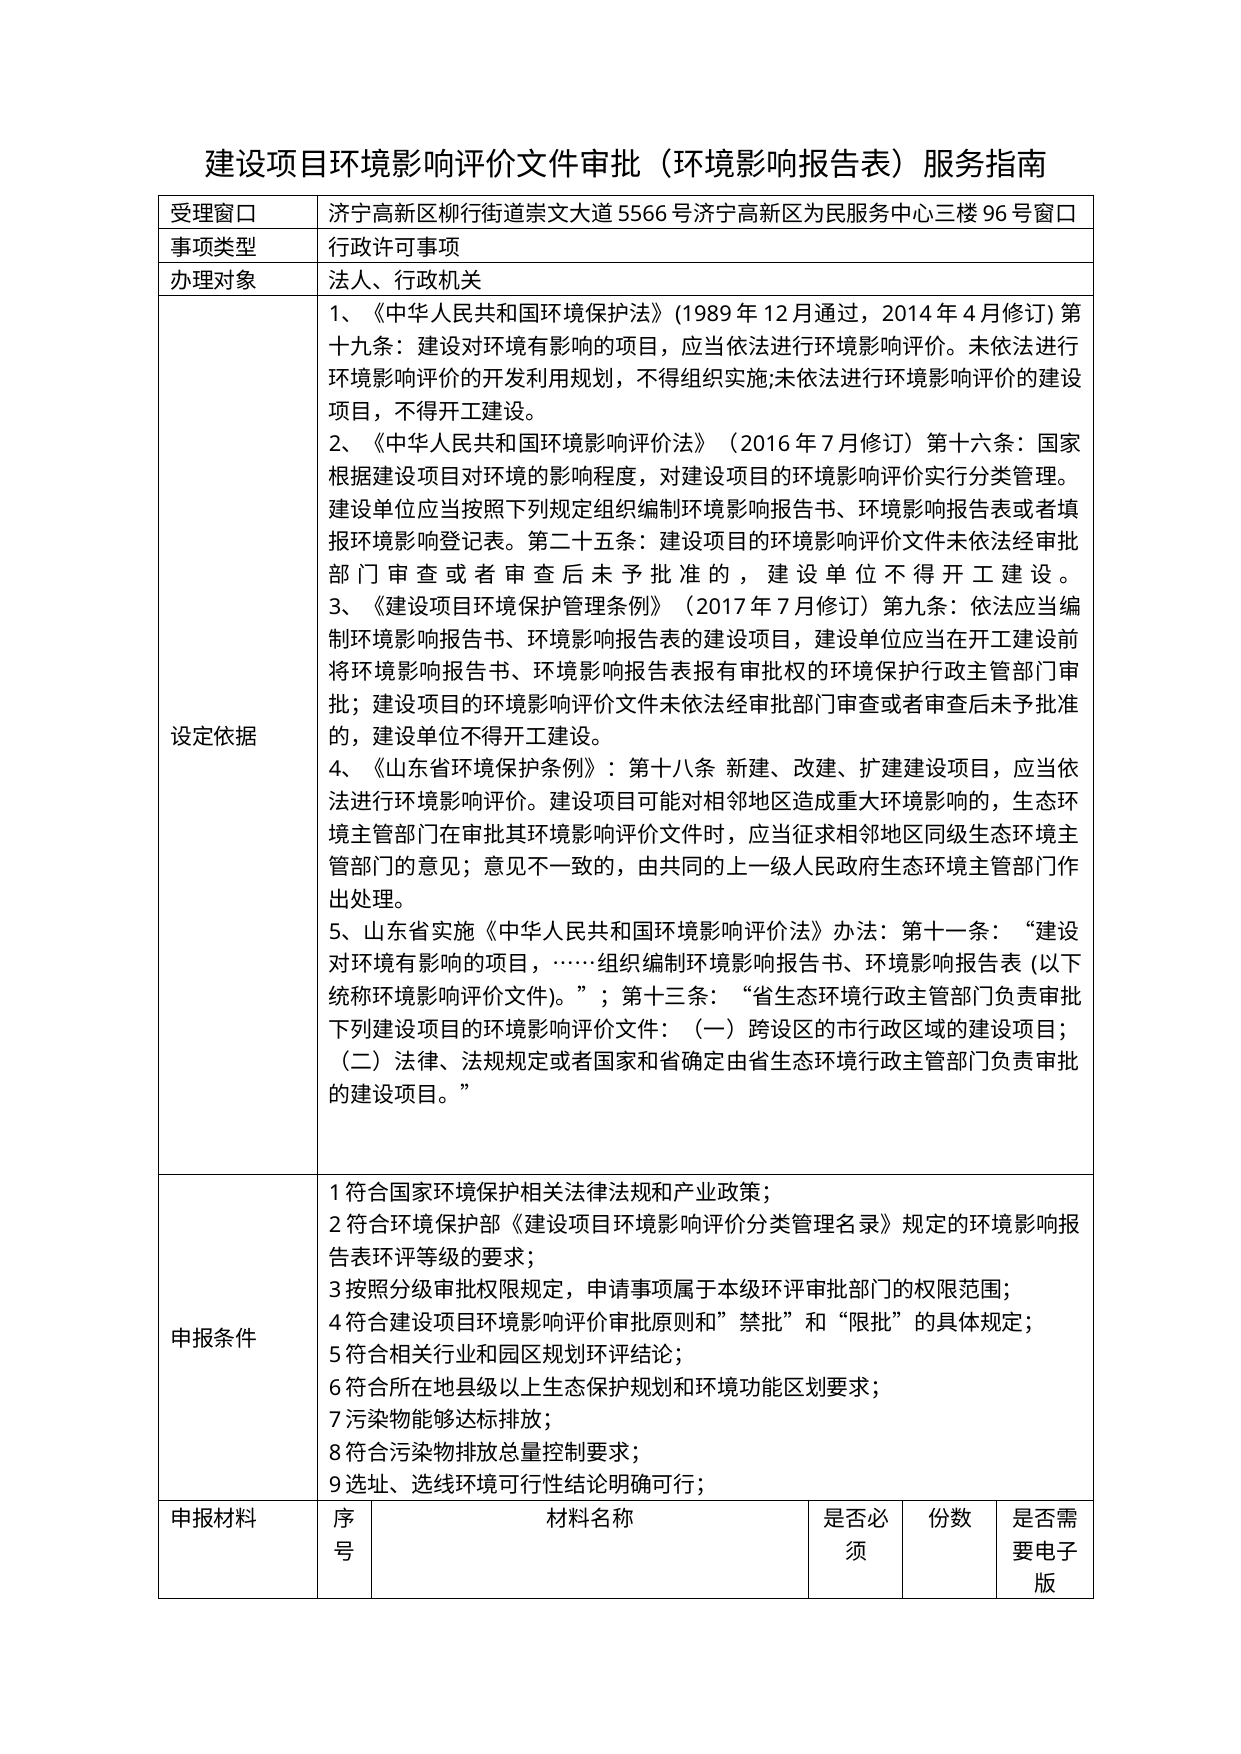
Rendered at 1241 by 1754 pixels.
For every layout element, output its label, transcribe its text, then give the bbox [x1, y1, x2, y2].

table_cell 申报条件 [159, 1175, 317, 1500]
table_cell 1符合国家环境保护相关法律法规和产业政策； 2符合环境保护部《建设项目环境影响评价分类管理名录》规定的环境影响报告表环评等级的要求； 3按照分级审批权限规定，申请事项属于本级环评审批部门的权限范围； 4符合建设项目环境影响评价审批原则和”禁批”和“限批”的具体规定； 5符合相关行业和园区规划环评结论； 6符合所在地县级以上生态保护规划和环境功能区划要求； 7污染物能够达标排放； 8符合污染物排放总量控制要求； 9选址、选线环境可行性结论明确可行； [318, 1175, 1093, 1500]
table_cell 是否必须 [809, 1501, 902, 1598]
table_cell 申报材料 [159, 1501, 317, 1598]
table_cell 事项类型 [159, 229, 317, 262]
table_header 济宁高新区柳行街道崇文大道5566号济宁高新区为民服务中心三楼96号窗口 [318, 196, 1093, 228]
table_cell 序号 [318, 1501, 371, 1598]
table_cell 材料名称 [372, 1501, 808, 1598]
table_cell 份数 [903, 1501, 996, 1598]
table_cell 是否需要电子版 [997, 1501, 1093, 1598]
table_cell 行政许可事项 [318, 229, 1093, 262]
table_header 受理窗口 [159, 196, 317, 228]
table_cell 法人、行政机关 [318, 263, 1093, 295]
table_cell 办理对象 [159, 263, 317, 295]
text 建设项目环境影响评价文件审批（环境影响报告表）服务指南 [165, 129, 1087, 194]
table_cell 1、《中华人民共和国环境保护法》(1989年12月通过，2014年4月修订) 第十九条：建设对环境有影响的项目，应当依法进行环境影响评价。未依法进行环境影响评价的开发利用规划，不得组织实施;未依法进行环境影响评价的建设项目，不得开工建设。 2、《中华人民共和国环境影响评价法》（2016年7月修订）第十六条：国家根据建设项目对环境的影响程度，对建设项目的环境影响评价实行分类管理。建设单位应当按照下列规定组织编制环境影响报告书、环境影响报告表或者填报环境影响登记表。第二十五条：建设项目的环境影响评价文件未依法经审批部门审查或者审查后未予批准的，建设单位不得开工建设。 3、《建设项目环境保护管理条例》（2017年7月修订）第九条：依法应当编制环境影响报告书、环境影响报告表的建设项目，建设单位应当在开工建设前将环境影响报告书、环境影响报告表报有审批权的环境保护行政主管部门审批；建设项目的环境影响评价文件未依法经审批部门审查或者审查后未予批准的，建设单位不得开工建设。 4、《山东省环境保护条例》：第十八条 新建、改建、扩建建设项目，应当依法进行环境影响评价。建设项目可能对相邻地区造成重大环境影响的，生态环境主管部门在审批其环境影响评价文件时，应当征求相邻地区同级生态环境主管部门的意见；意见不一致的，由共同的上一级人民政府生态环境主管部门作出处理。 5、山东省实施《中华人民共和国环境影响评价法》办法：第十一条：“建设对环境有影响的项目，……组织编制环境影响报告书、环境影响报告表 (以下统称环境影响评价文件)。”；第十三条：“省生态环境行政主管部门负责审批下列建设项目的环境影响评价文件：（一）跨设区的市行政区域的建设项目；（二）法律、法规规定或者国家和省确定由省生态环境行政主管部门负责审批的建设项目。” [318, 296, 1093, 1174]
table_cell 设定依据 [159, 296, 317, 1174]
